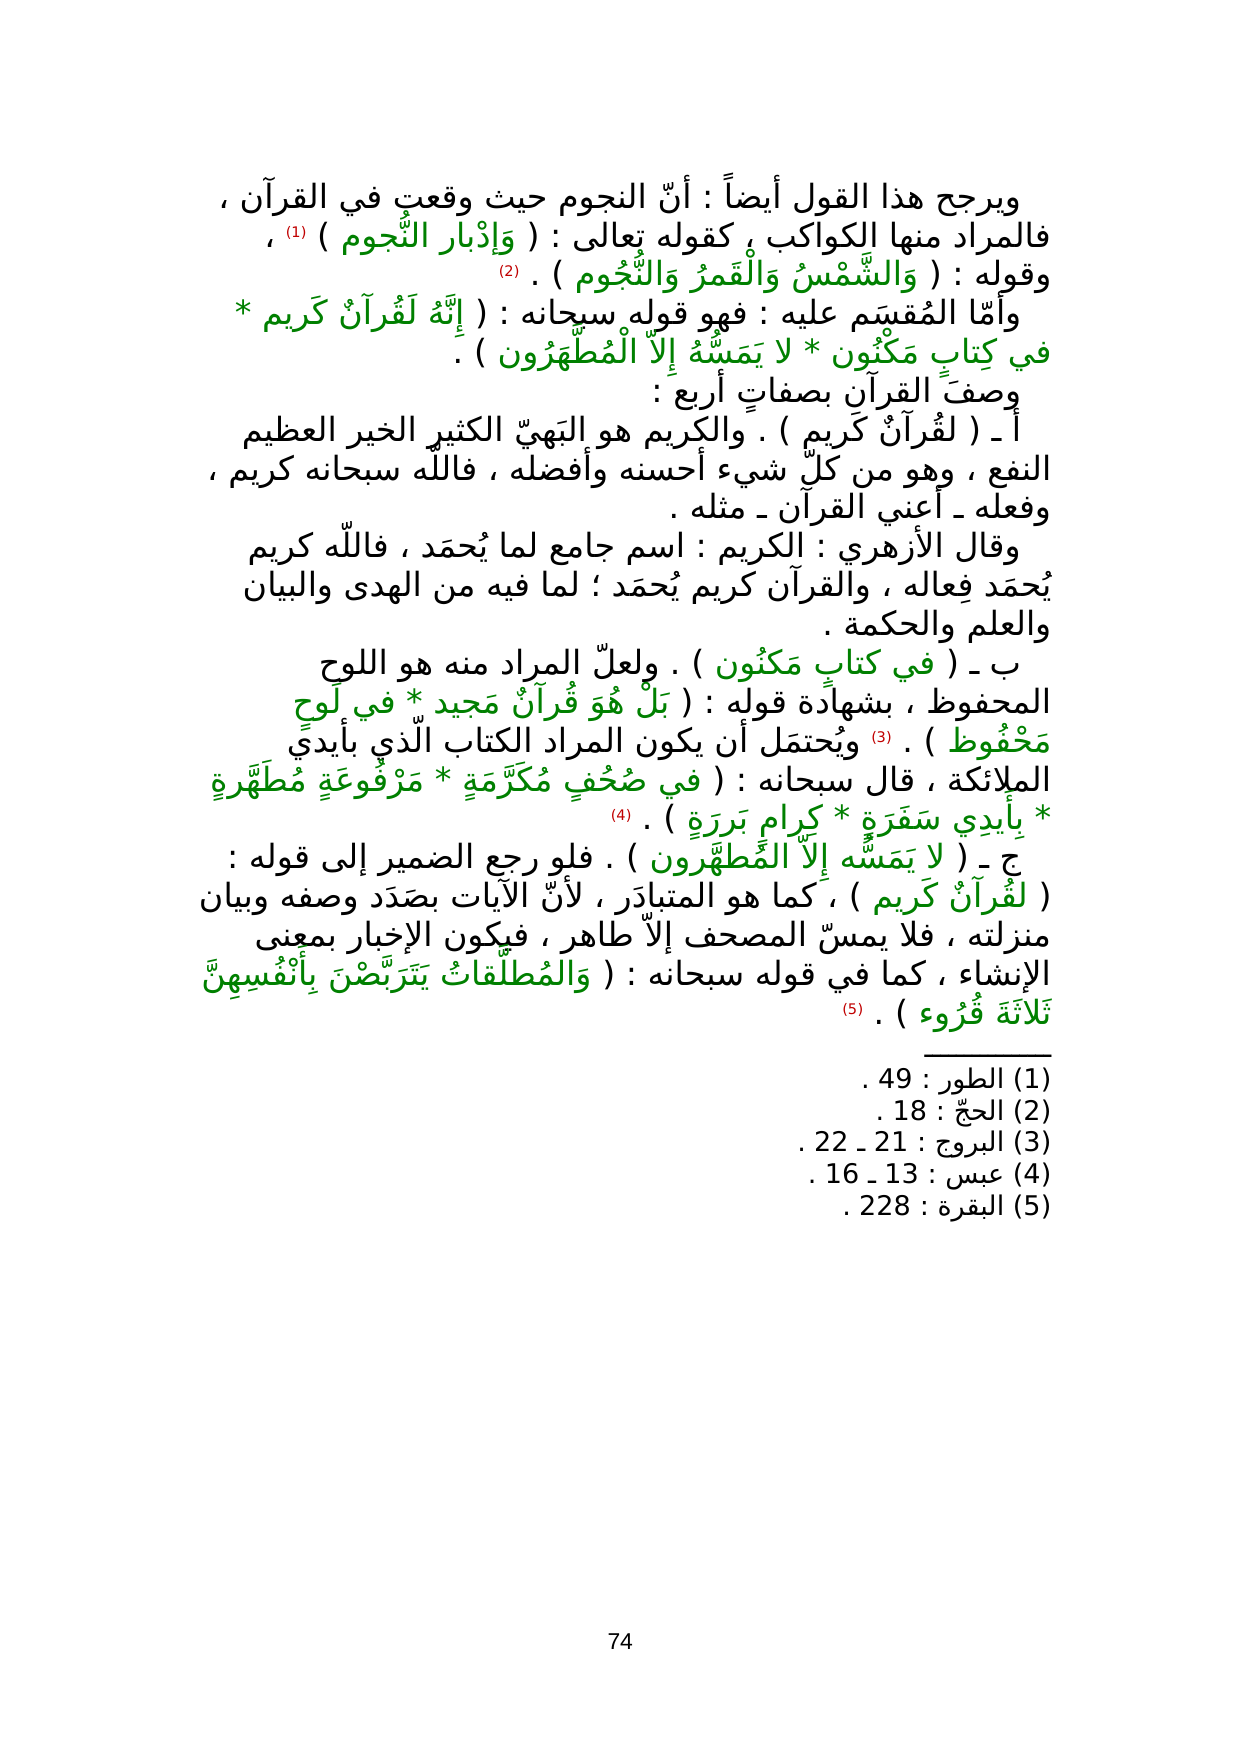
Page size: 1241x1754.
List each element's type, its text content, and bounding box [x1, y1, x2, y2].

text وصفَ القرآن بصفاتٍ أربع : [189, 371, 1051, 410]
text وأمّا المُقسَم عليه : فهو قوله سبحانه : ( إِنَّهُ لَقُرآنٌ كَريم * في كِتابٍ مَكْنُون * لا يَمَسُّهُ إِلاّ الْمُطَّهَرُون ) . [189, 294, 1051, 371]
text ب ـ ( في كتابٍ مَكنُون ) . ولعلّ المراد منه هو اللوح المحفوظ ، بشهادة قوله : ( بَلْ هُوَ قُرآنٌ مَجيد * في لَوحٍ مَحْفُوظ ) . (3) ويُحتمَل أن يكون المراد الكتاب الّذي بأيدي الملائكة ، قال سبحانه : ( في صُحُفٍ مُكَرَّمَةٍ * مَرْفُوعَةٍ مُطَهَّرةٍ * بِأَيدِي سَفَرَةٍ * كِرامٍ بَررَةٍ ) . (4) [189, 643, 1051, 838]
text (2) الحجّ : 18 . [189, 1095, 1051, 1127]
text أ ـ ( لقُرآنٌ كَريم ) . والكريم هو البَهيّ الكثير الخير العظيم النفع ، وهو من كلّ شيء أحسنه وأفضله ، فاللّه سبحانه كريم ، وفعله ـ أعني القرآن ـ مثله . [189, 410, 1051, 527]
text ــــــــــــــــ [189, 1032, 1051, 1063]
text (3) البروج : 21 ـ 22 . [189, 1127, 1051, 1158]
text ج ـ ( لا يَمَسُّه إِلاّ المُطهَّرون ) . فلو رجع الضمير إلى قوله : ( لقُرآنٌ كَريم ) ، كما هو المتبادَر ، لأنّ الآيات بصَدَد وصفه وبيان منزلته ، فلا يمسّ المصحف إلاّ طاهر ، فيكون الإخبار بمعنى الإنشاء ، كما في قوله سبحانه : ( وَالمُطلَّقاتُ يَتَرَبَّصْنَ بِأَنْفُسِهِنَّ ثَلاثَةَ قُرُوء ) . (5) [189, 838, 1051, 1032]
text وقال الأزهري : الكريم : اسم جامع لما يُحمَد ، فاللّه كريم يُحمَد فِعاله ، والقرآن كريم يُحمَد ؛ لما فيه من الهدى والبيان والعلم والحكمة . [189, 527, 1051, 643]
text ويرجح هذا القول أيضاً : أنّ النجوم حيث وقعت في القرآن ، فالمراد منها الكواكب ، كقوله تعالى : ( وَإدْبار النُّجوم ) (1) ، وقوله : ( وَالشَّمْسُ وَالْقَمرُ وَالنُّجُوم ) . (2) [189, 177, 1051, 294]
text (4) عبس : 13 ـ 16 . [189, 1158, 1051, 1190]
text (5) البقرة : 228 . [189, 1190, 1051, 1221]
text (1) الطور : 49 . [189, 1063, 1051, 1095]
